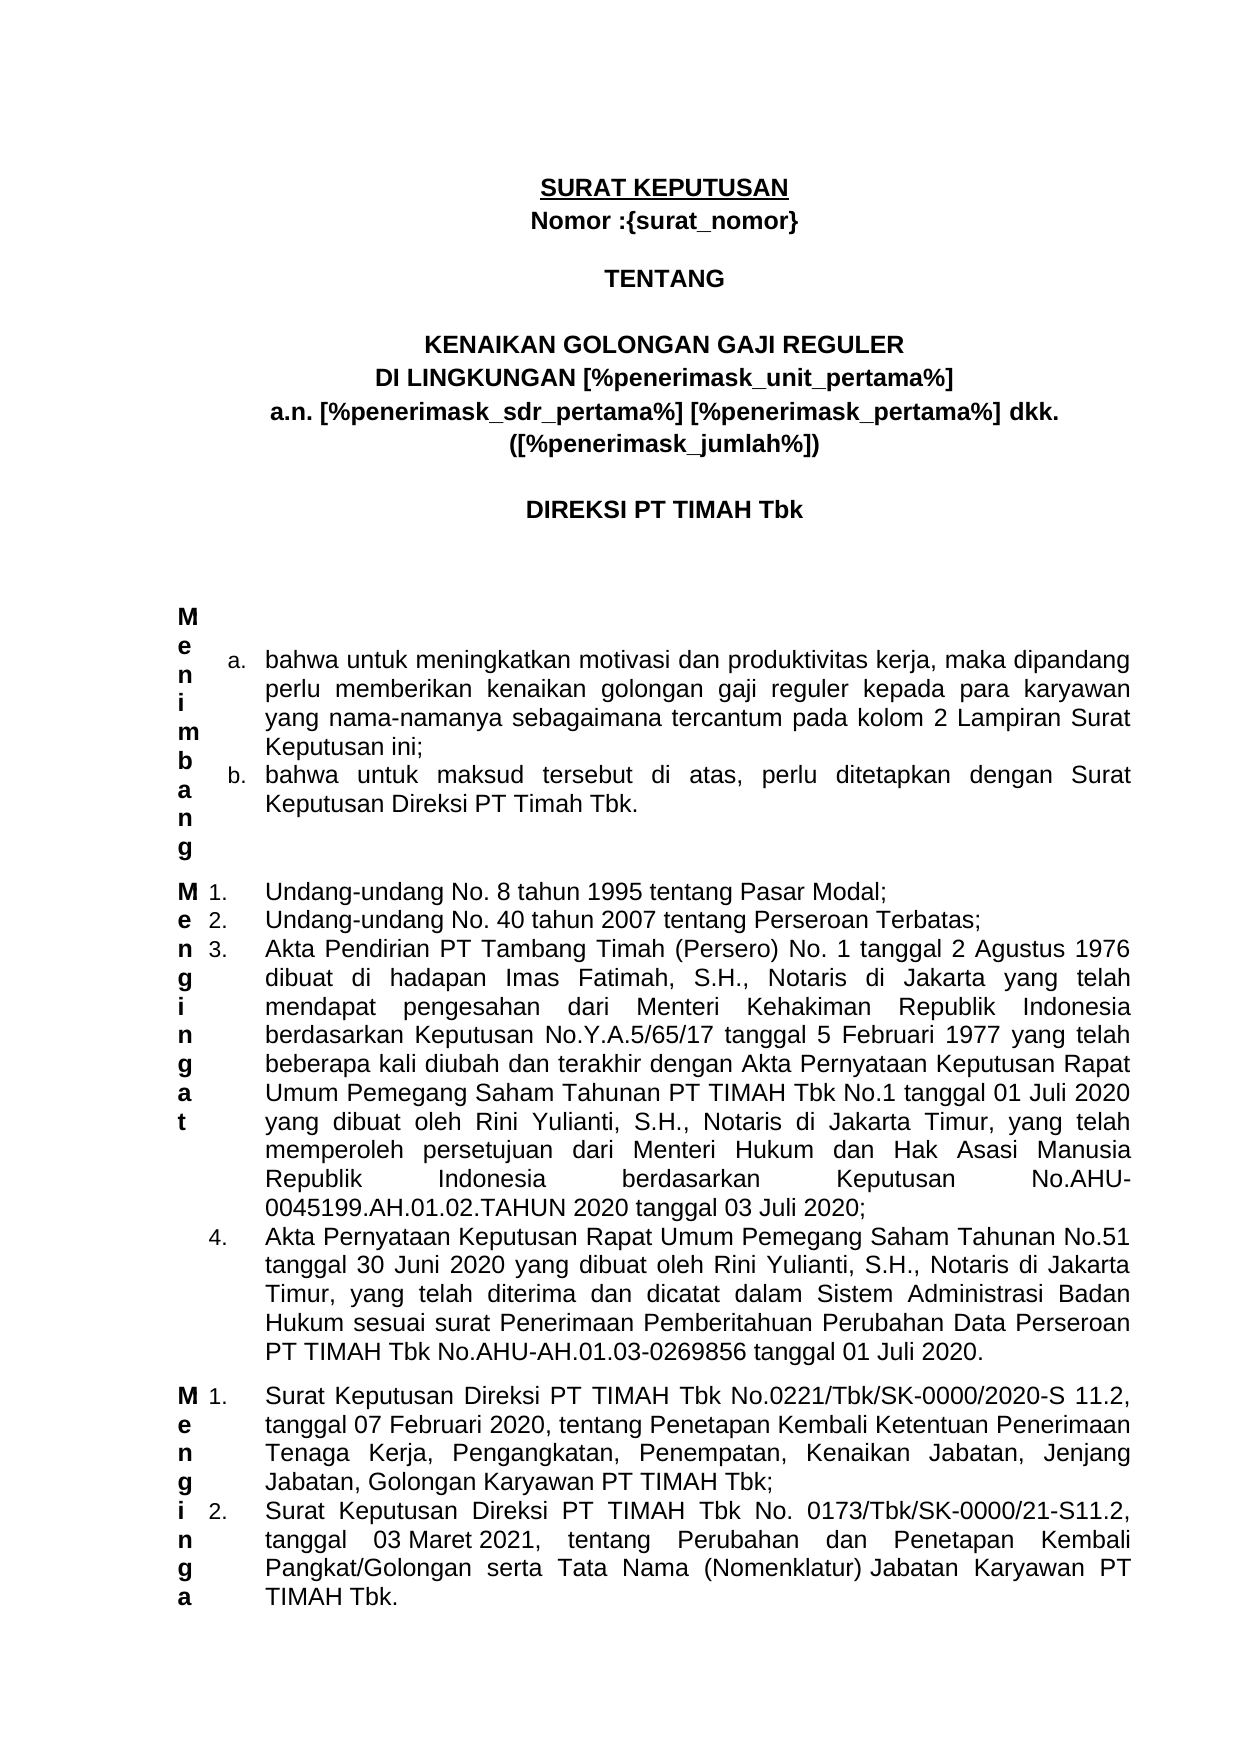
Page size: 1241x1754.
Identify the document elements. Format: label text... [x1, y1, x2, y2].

text SURAT KEPUTUSAN Nomor :{surat_nomor} [177, 173, 1152, 235]
table_header Menimbang [177, 587, 191, 861]
text TENTANG KENAIKAN GOLONGAN GAJI REGULER DI LINGKUNGAN [%penerimask_unit_pertama%] a.n. [%penerimask_sdr_pertama%] [%penerimask_pertama%] dkk. ([%penerimask_jumlah%]) DIREKSI PT TIMAH Tbk [177, 264, 1152, 557]
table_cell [191, 1365, 1132, 1611]
table_cell Mengingat Pula [177, 1365, 191, 1611]
table_cell Undang-undang No. 8 tahun 1995 tentang Pasar Modal; Undang-undang No. 40 tahun 2007 tentang Perseroan Terbatas; Akta Pendirian PT Tambang Timah (Persero) No. 1 tanggal 2 Agustus 1976 dibuat di hadapan Imas Fatimah, S.H., Notaris di Jakarta yang telah mendapat pengesahan dari Menteri Kehakiman Republik Indonesia berdasarkan Keputusan No.Y.A.5/65/17 tanggal 5 Februari 1977 yang telah beberapa kali diubah dan terakhir dengan Akta Pernyataan Keputusan Rapat Umum Pemegang Saham Tahunan PT TIMAH Tbk No.1 tanggal 01 Juli 2020 yang dibuat oleh Rini Yulianti, S.H., Notaris di Jakarta Timur, yang telah memperoleh persetujuan dari Menteri Hukum dan Hak Asasi Manusia Republik Indonesia berdasarkan Keputusan No.AHU-0045199.AH.01.02.TAHUN 2020 tanggal 03 Juli 2020; Akta Pernyataan Keputusan Rapat Umum Pemegang Saham Tahunan No.51 tanggal 30 Juni 2020 yang dibuat oleh Rini Yulianti, S.H., Notaris di Jakarta Timur, yang telah diterima dan dicatat dalam Sistem Administrasi Badan Hukum sesuai surat Penerimaan Pemberitahuan Perubahan Data Perseroan PT TIMAH Tbk No.AHU-AH.01.03-0269856 tanggal 01 Juli 2020. [191, 861, 1132, 1365]
table_cell Mengingat [177, 861, 191, 1365]
table_header bahwa untuk meningkatkan motivasi dan produktivitas kerja, maka dipandang perlu memberikan kenaikan golongan gaji reguler kepada para karyawan yang nama-namanya sebagaimana tercantum pada kolom 2 Lampiran Surat Keputusan ini; bahwa untuk maksud tersebut di atas, perlu ditetapkan dengan Surat Keputusan Direksi PT Timah Tbk. [191, 587, 1132, 861]
